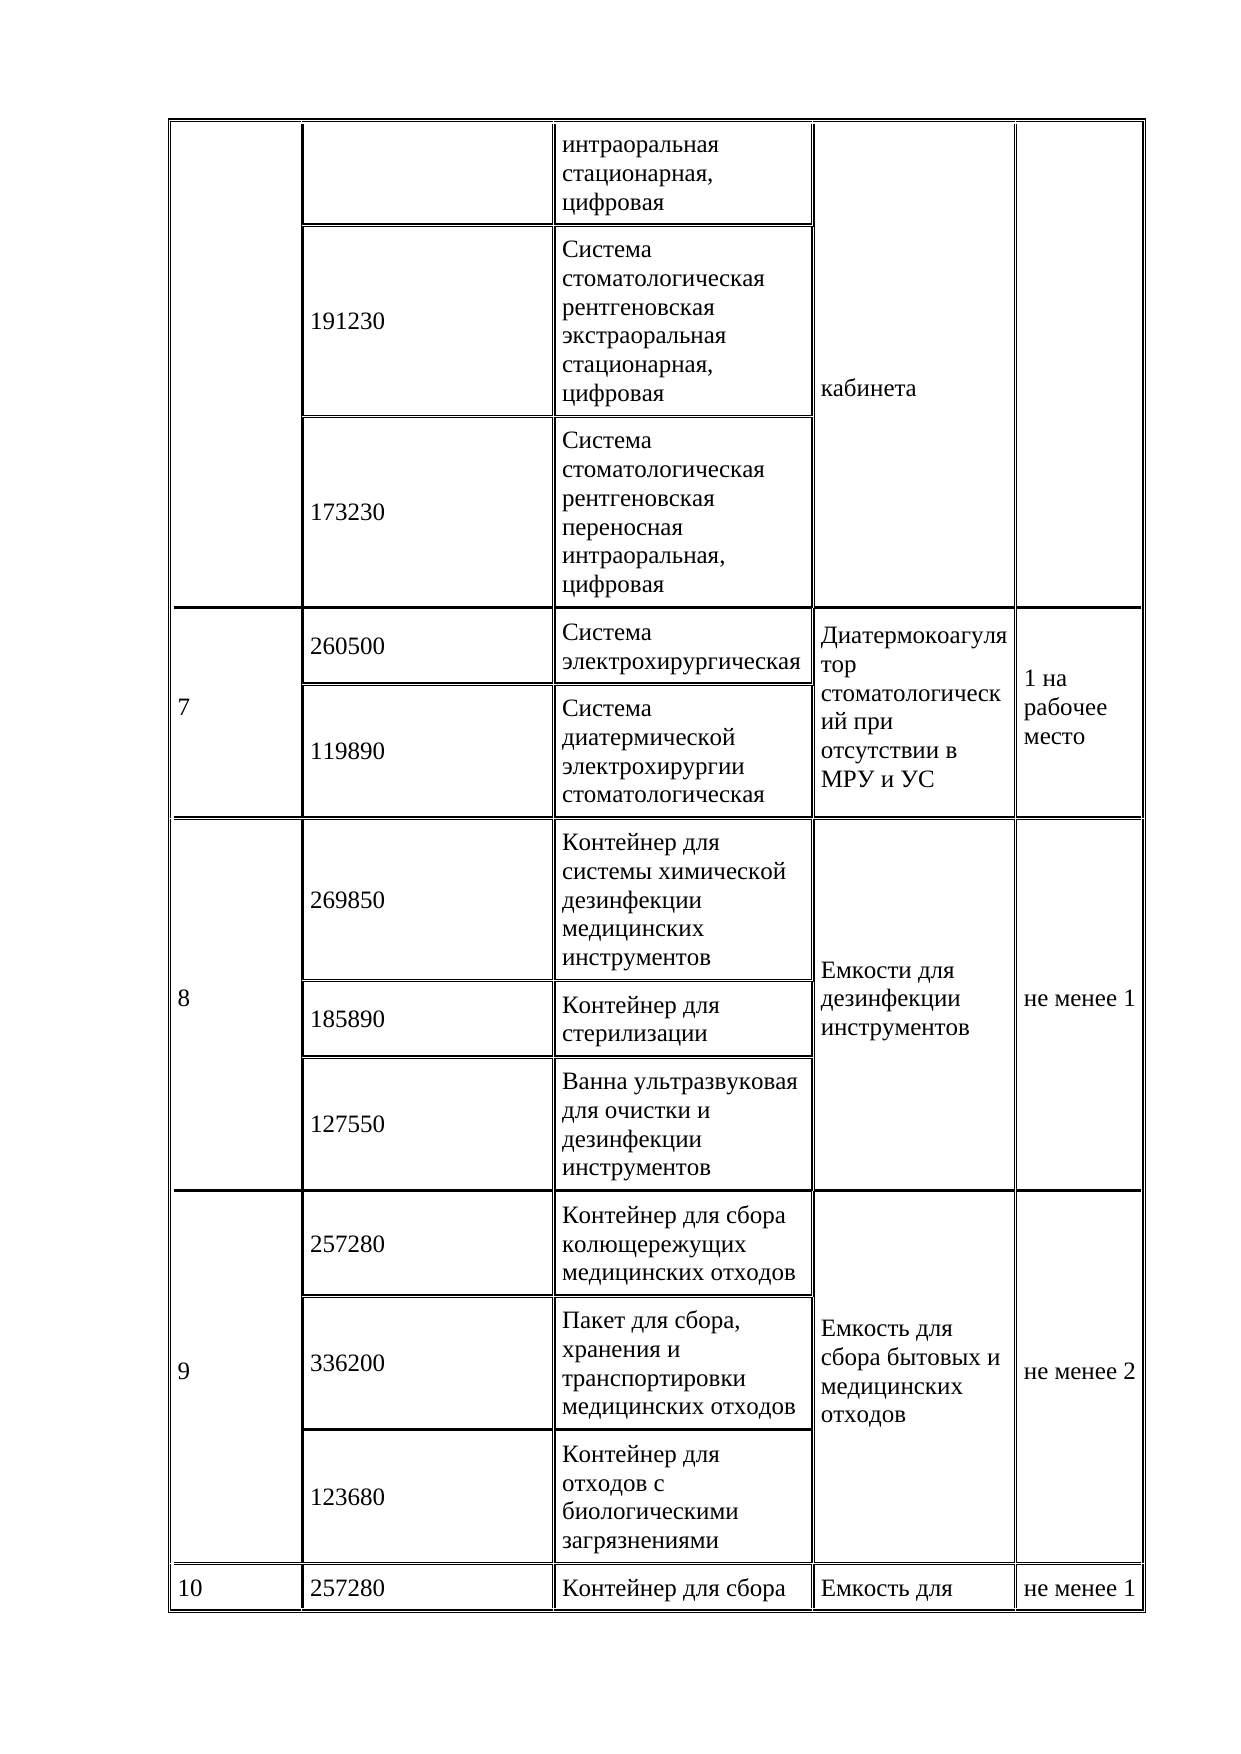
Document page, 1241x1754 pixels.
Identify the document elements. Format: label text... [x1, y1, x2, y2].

table_cell Пакет для сбора, хранения и транспортировки медицинских отходов [556, 1298, 811, 1428]
table_cell 1 на рабочее место [1017, 606, 1142, 816]
table_cell не менее 2 [1017, 1189, 1142, 1562]
table_cell Емкости для дезинфекции инструментов [815, 820, 1014, 1189]
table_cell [554, 1563, 813, 1609]
table_cell Емкость для сбора бытовых и медицинских отходов [815, 1192, 1014, 1562]
table_cell 336200 [304, 1298, 552, 1428]
table_cell 8 [171, 816, 301, 1189]
table_cell Система диатермической электрохирургии стоматологическая [556, 686, 811, 816]
table_cell 257280 [304, 1192, 552, 1294]
table_cell 10 [169, 1562, 302, 1609]
table_cell 191230 [304, 227, 552, 414]
table_cell 260500 [304, 609, 552, 682]
table_cell Ванна ультразвуковая для очистки и дезинфекции инструментов [556, 1059, 811, 1189]
table_cell не менее 1 [1017, 816, 1143, 1189]
table_cell 9 [171, 1189, 301, 1562]
table_cell Контейнер для стерилизации [556, 982, 811, 1055]
table_cell 185890 [304, 982, 552, 1055]
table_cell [554, 120, 813, 223]
table_cell 257280 [302, 1562, 554, 1609]
table_cell 269850 [304, 820, 552, 979]
table_cell не менее 1 [1016, 1562, 1144, 1609]
table_cell 127550 [304, 1059, 552, 1189]
table_cell Диатермокоагулятор стоматологический при отсутствии в МРУ и УС [815, 609, 1014, 816]
table_cell Система электрохирургическая [556, 609, 811, 682]
table_cell Контейнер для системы химической дезинфекции медицинских инструментов [556, 820, 811, 979]
table_cell Система стоматологическая рентгеновская переносная интраоральная, цифровая [556, 418, 811, 606]
table_cell Контейнер для отходов с биологическими загрязнениями [556, 1431, 811, 1562]
table_cell Система стоматологическая рентгеновская экстраоральная стационарная, цифровая [556, 227, 811, 414]
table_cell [813, 1565, 1016, 1609]
table_cell 191300 [302, 120, 554, 223]
table_cell 7 [171, 606, 301, 816]
table_cell Контейнер для сбора колющережущих медицинских отходов [556, 1192, 811, 1294]
table_cell 119890 [304, 686, 552, 816]
table_cell 173230 [304, 418, 552, 606]
table_cell 123680 [304, 1431, 552, 1562]
